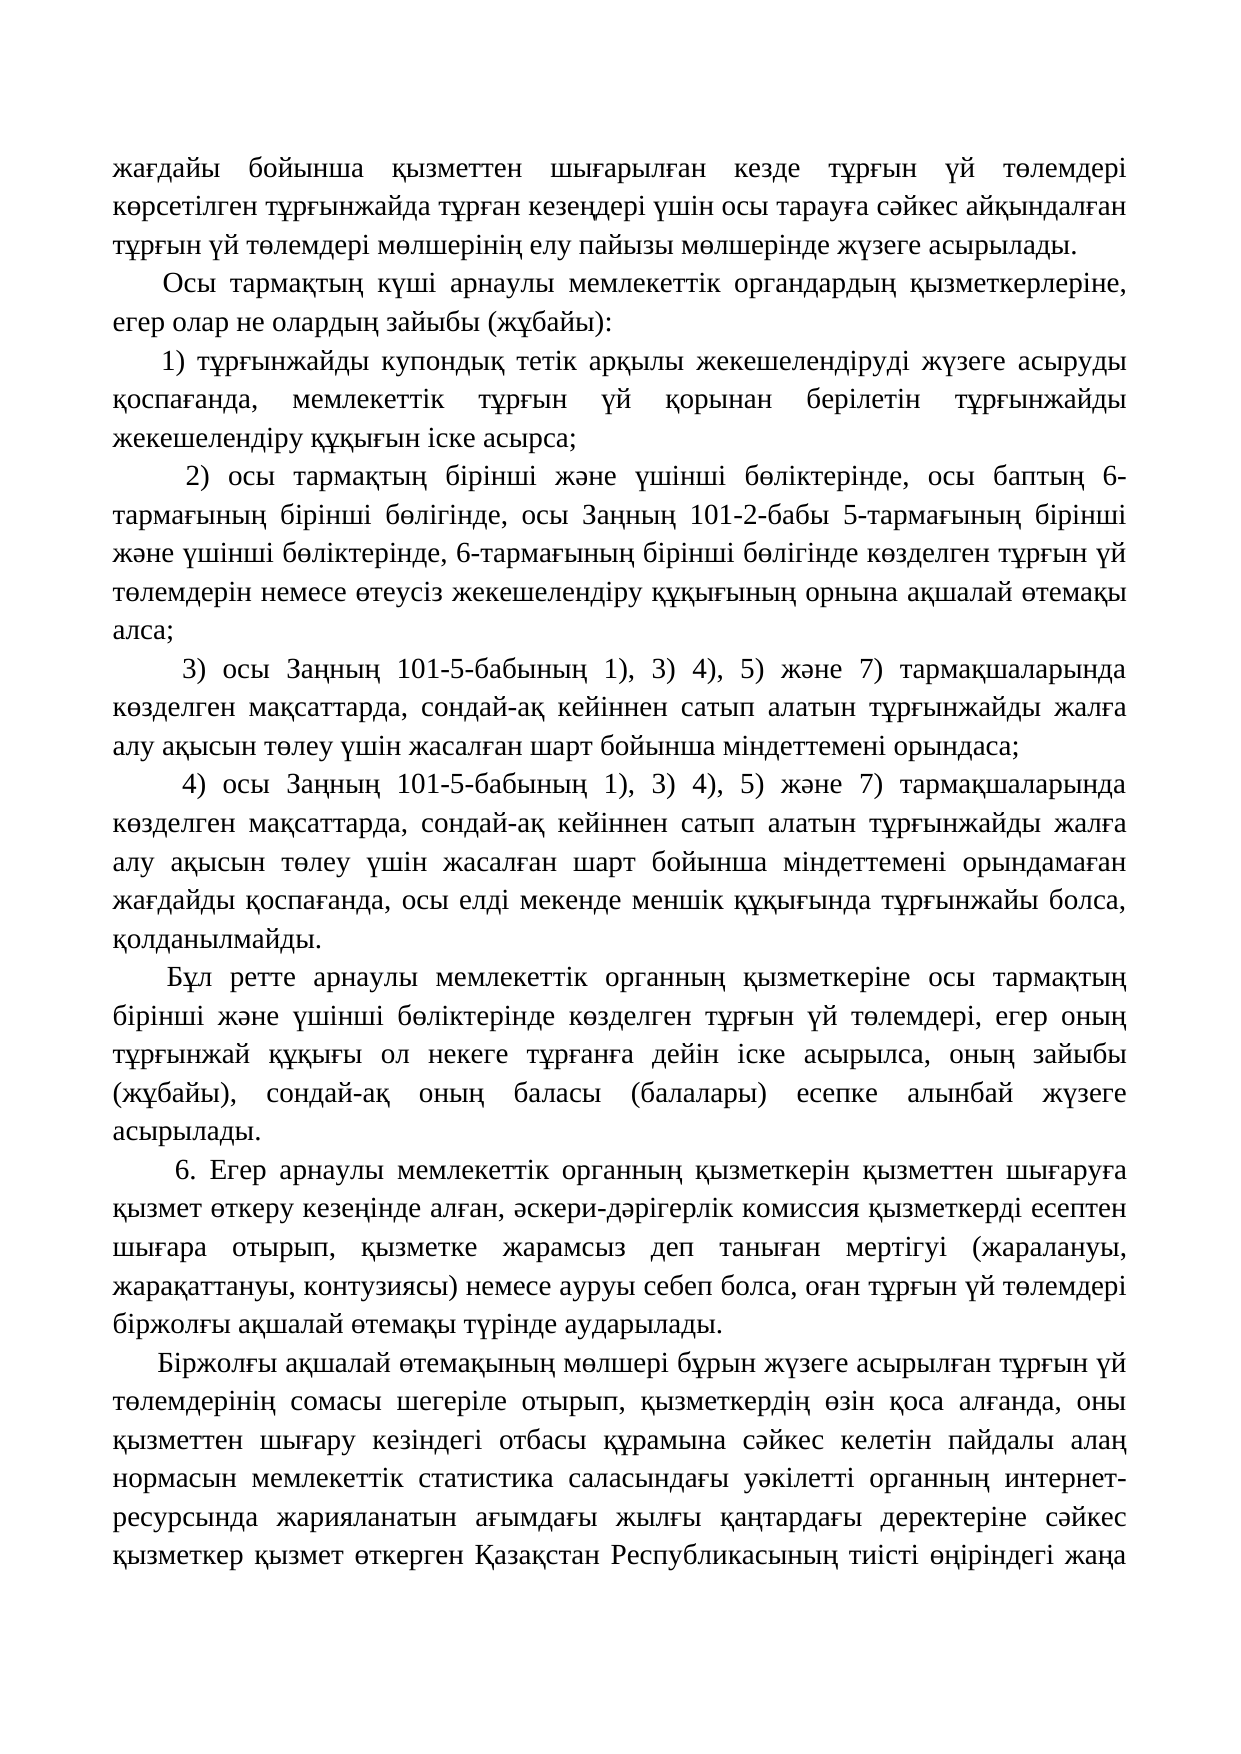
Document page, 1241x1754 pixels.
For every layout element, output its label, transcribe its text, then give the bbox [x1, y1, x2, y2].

text 6. Егер арнаулы мемлекеттік органның қызметкерін қызметтен шығаруға қызмет өткеру кезеңінде алған, әскери-дәрігерлік комиссия қызметкерді есептен шығара отырып, қызметке жарамсыз деп таныған мертігуі (жаралануы, жарақаттануы, контузиясы) немесе ауруы себеп болса, оған тұрғын үй төлемдері біржолғы ақшалай өтемақы түрінде аударылады. [112, 1152, 1128, 1340]
text Осы тармақтың күші арнаулы мемлекеттік органдардың қызметкерлеріне, егер олар не олардың зайыбы (жұбайы): [112, 266, 1128, 338]
text 2) осы тармақтың бірінші және үшінші бөліктерінде, осы баптың 6-тармағының бірінші бөлігінде, осы Заңның 101-2-бабы 5-тармағының бірінші және үшінші бөліктерінде, 6-тармағының бірінші бөлігінде көзделген тұрғын үй төлемдерін немесе өтеусіз жекешелендіру құқығының орнына ақшалай өтемақы алса; [112, 458, 1128, 646]
text 3) осы Заңның 101-5-бабының 1), 3) 4), 5) және 7) тармақшаларында көзделген мақсаттарда, сондай-ақ кейіннен сатып алатын тұрғынжайды жалға алу ақысын төлеу үшін жасалған шарт бойынша міндеттемені орындаса; [112, 651, 1128, 762]
text 1) тұрғынжайды купондық тетік арқылы жекешелендіруді жүзеге асыруды қоспағанда, мемлекеттік тұрғын үй қорынан берілетін тұрғынжайды жекешелендіру құқығын іске асырса; [112, 343, 1128, 453]
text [112, 1345, 1128, 1571]
text 4) осы Заңның 101-5-бабының 1), 3) 4), 5) және 7) тармақшаларында көзделген мақсаттарда, сондай-ақ кейіннен сатып алатын тұрғынжайды жалға алу ақысын төлеу үшін жасалған шарт бойынша міндеттемені орындамаған жағдайды қоспағанда, осы елді мекенде меншік құқығында тұрғынжайы болса, қолданылмайды. [112, 767, 1128, 954]
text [112, 150, 1128, 261]
text Бұл ретте арнаулы мемлекеттік органның қызметкеріне осы тармақтың бірінші және үшінші бөліктерінде көзделген тұрғын үй төлемдері, егер оның тұрғынжай құқығы ол некеге тұрғанға дейін іске асырылса, оның зайыбы (жұбайы), сондай-ақ оның баласы (балалары) есепке алынбай жүзеге асырылады. [112, 959, 1128, 1147]
